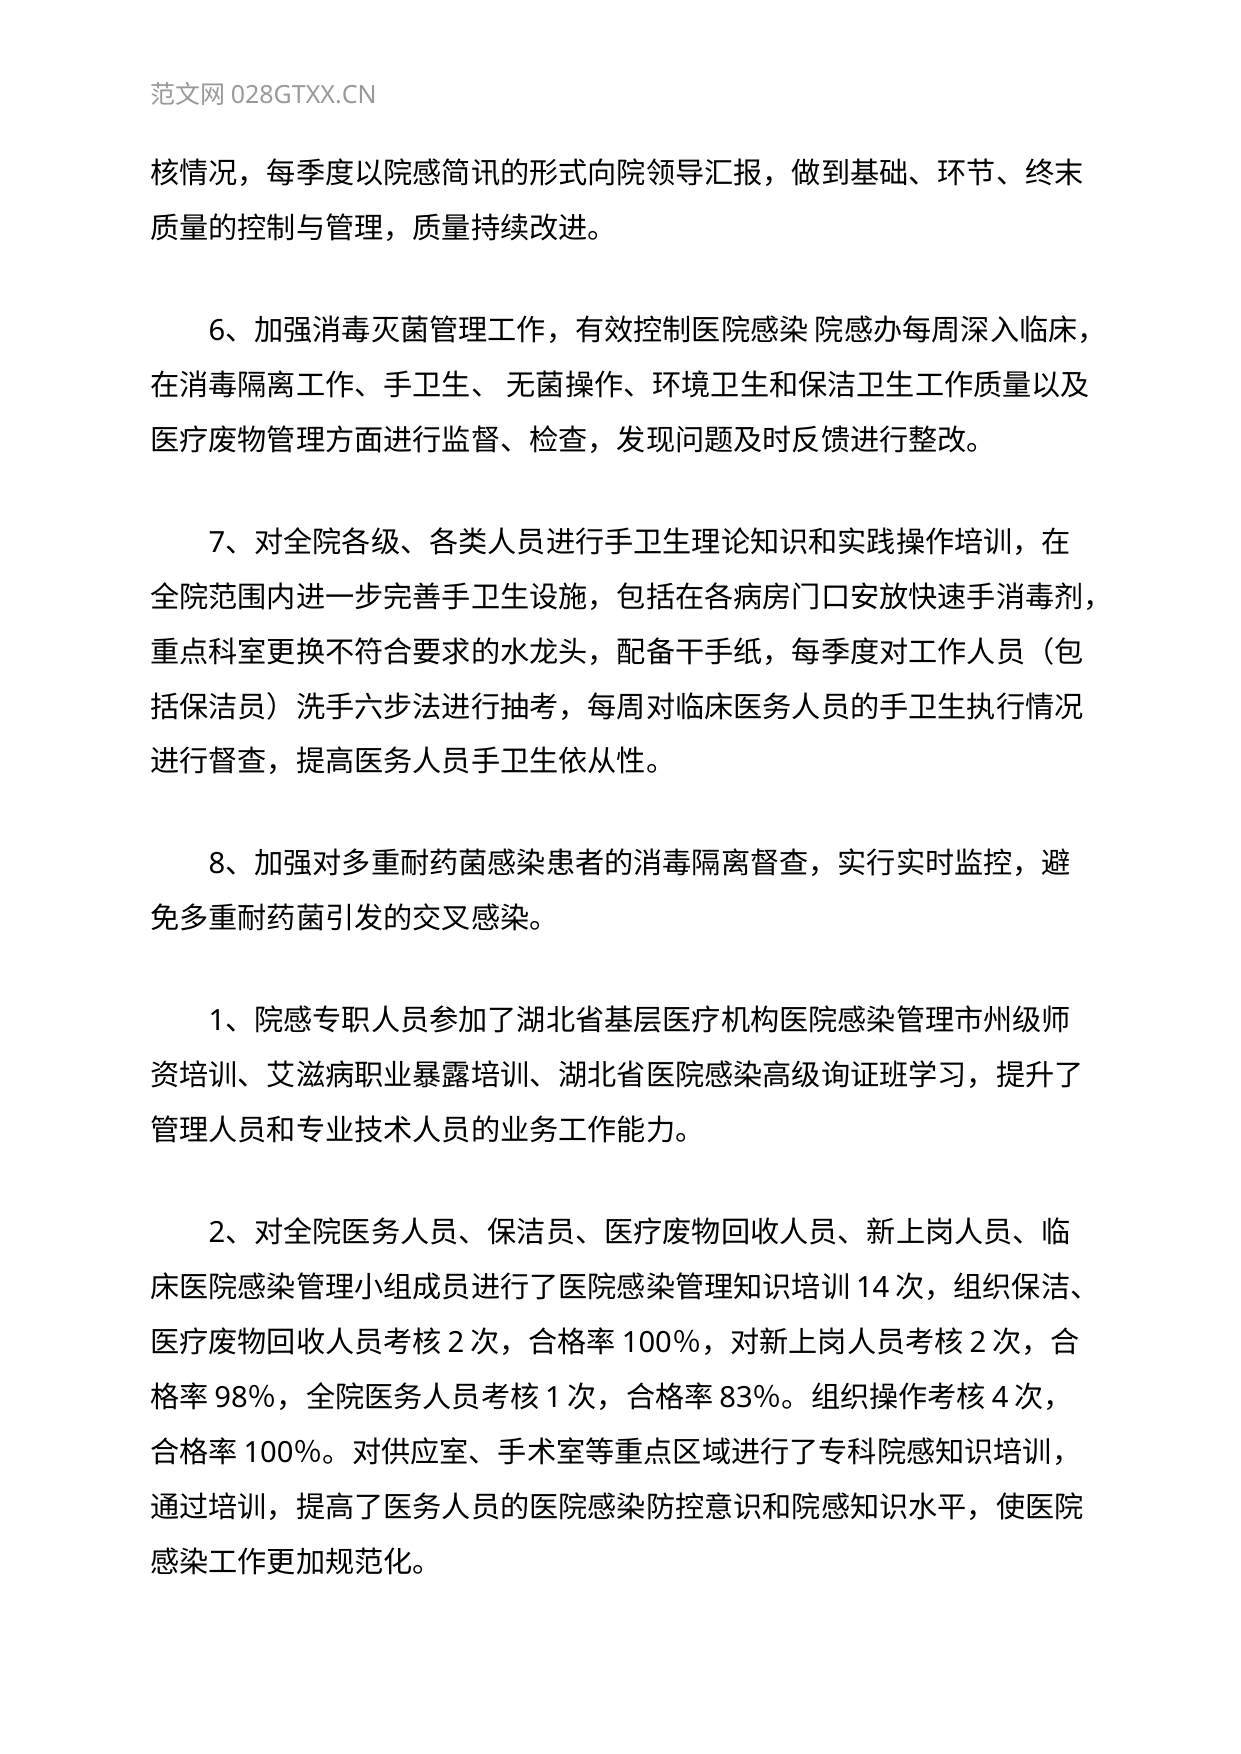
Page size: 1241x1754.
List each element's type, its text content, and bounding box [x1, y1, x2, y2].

text 8、加强对多重耐药菌感染患者的消毒隔离督查，实行实时监控，避免多重耐药菌引发的交叉感染。 [150, 840, 1090, 937]
text 2、对全院医务人员、保洁员、医疗废物回收人员、新上岗人员、临床医院感染管理小组成员进行了医院感染管理知识培训14次，组织保洁、医疗废物回收人员考核2次，合格率100％，对新上岗人员考核2次，合格率98％，全院医务人员考核1次，合格率83％。组织操作考核4次，合格率100％。对供应室、手术室等重点区域进行了专科院感知识培训，通过培训，提高了医务人员的医院感染防控意识和院感知识水平，使医院感染工作更加规范化。 [150, 1208, 1090, 1580]
text 7、对全院各级、各类人员进行手卫生理论知识和实践操作培训，在全院范围内进一步完善手卫生设施，包括在各病房门口安放快速手消毒剂，重点科室更换不符合要求的水龙头，配备干手纸，每季度对工作人员（包括保洁员）洗手六步法进行抽考，每周对临床医务人员的手卫生执行情况进行督查，提高医务人员手卫生依从性。 [150, 518, 1090, 780]
text 6、加强消毒灭菌管理工作，有效控制医院感染 院感办每周深入临床，在消毒隔离工作、手卫生、 无菌操作、环境卫生和保洁卫生工作质量以及医疗废物管理方面进行监督、检查，发现问题及时反馈进行整改。 [150, 307, 1090, 459]
text 1、院感专职人员参加了湖北省基层医疗机构医院感染管理市州级师资培训、艾滋病职业暴露培训、湖北省医院感染高级询证班学习，提升了管理人员和专业技术人员的业务工作能力。 [150, 997, 1090, 1149]
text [150, 150, 1090, 247]
